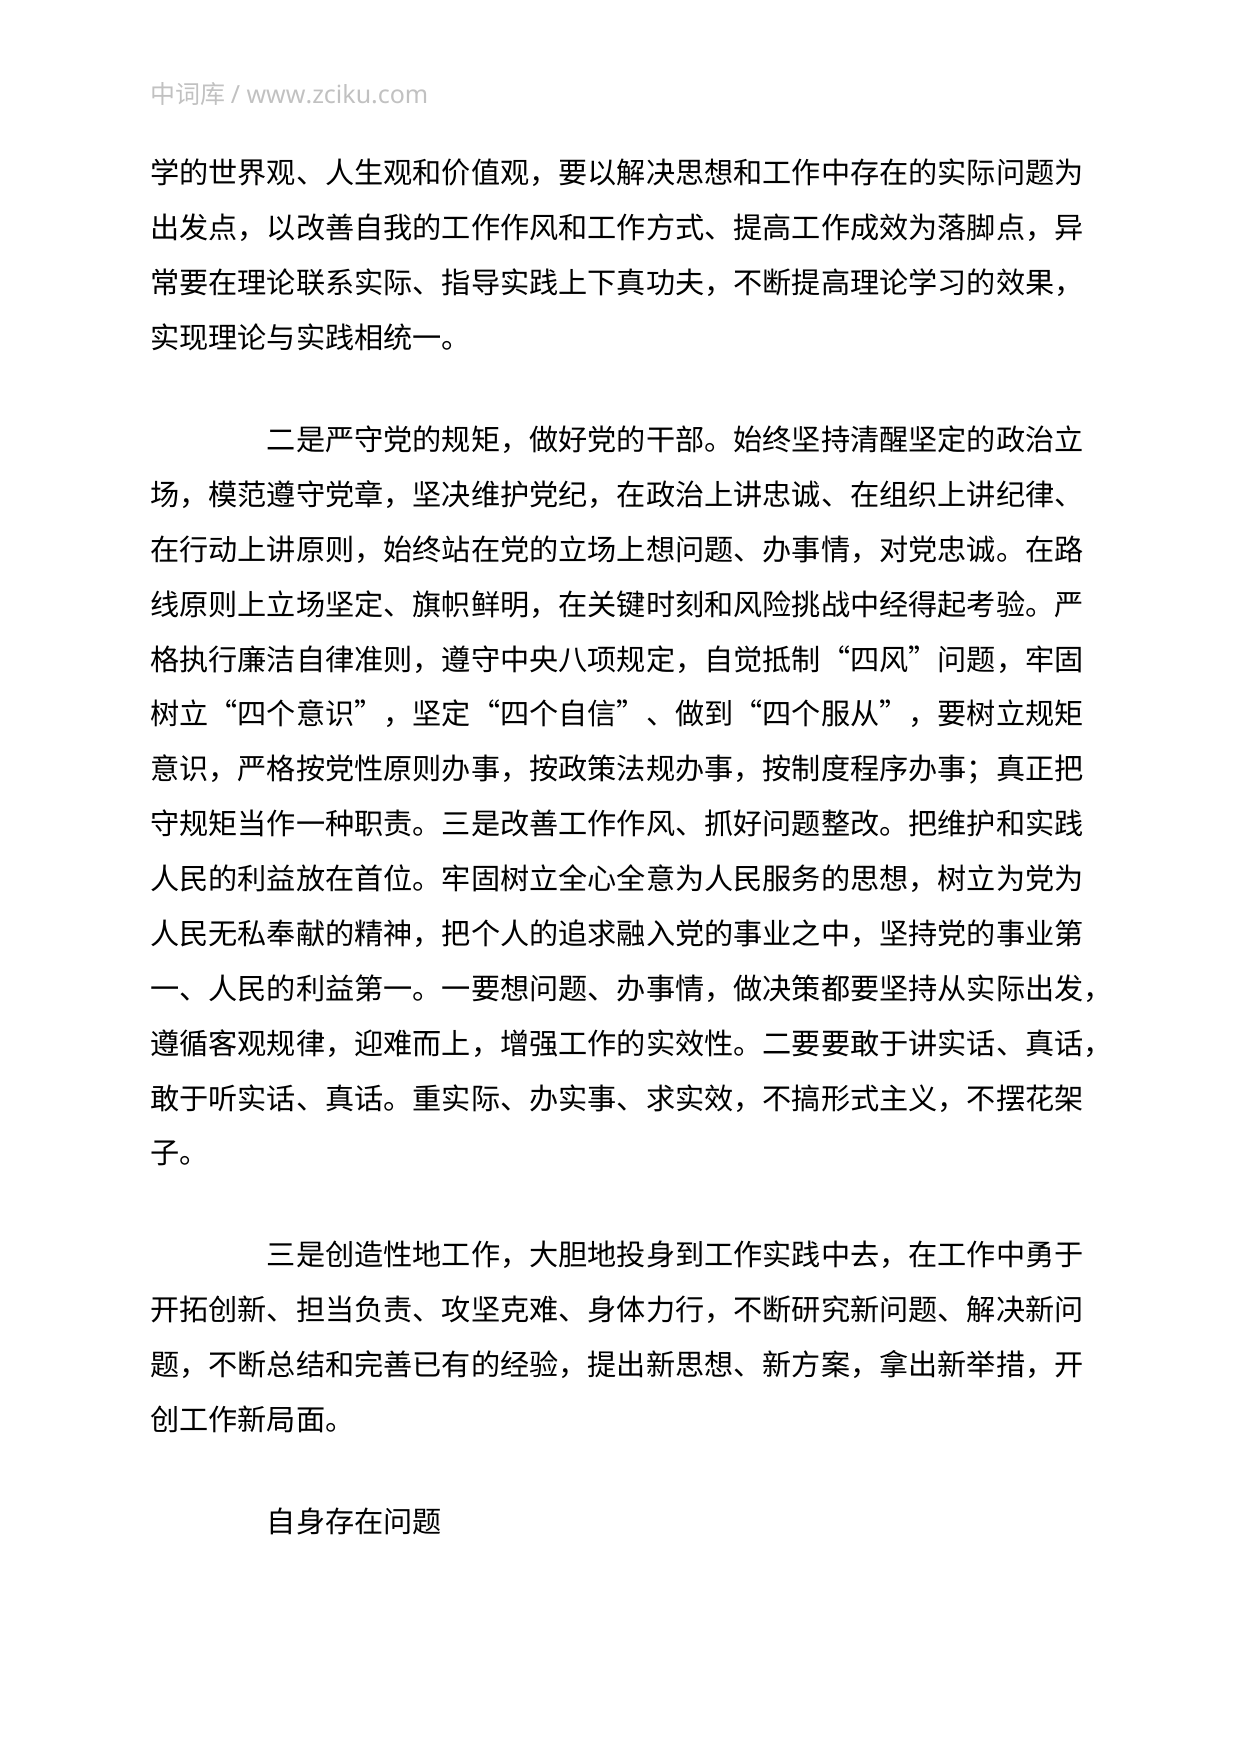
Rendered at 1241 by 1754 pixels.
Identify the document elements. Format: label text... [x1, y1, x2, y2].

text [150, 150, 1090, 357]
text 二是严守党的规矩，做好党的干部。始终坚持清醒坚定的政治立场，模范遵守党章，坚决维护党纪，在政治上讲忠诚、在组织上讲纪律、在行动上讲原则，始终站在党的立场上想问题、办事情，对党忠诚。在路线原则上立场坚定、旗帜鲜明，在关键时刻和风险挑战中经得起考验。严格执行廉洁自律准则，遵守中央八项规定，自觉抵制“四风”问题，牢固树立“四个意识”，坚定“四个自信”、做到“四个服从”，要树立规矩意识，严格按党性原则办事，按政策法规办事，按制度程序办事；真正把守规矩当作一种职责。三是改善工作作风、抓好问题整改。把维护和实践人民的利益放在首位。牢固树立全心全意为人民服务的思想，树立为党为人民无私奉献的精神，把个人的追求融入党的事业之中，坚持党的事业第一、人民的利益第一。一要想问题、办事情，做决策都要坚持从实际出发，遵循客观规律，迎难而上，增强工作的实效性。二要要敢于讲实话、真话，敢于听实话、真话。重实际、办实事、求实效，不搞形式主义，不摆花架子。 [150, 416, 1090, 1172]
text 三是创造性地工作，大胆地投身到工作实践中去，在工作中勇于开拓创新、担当负责、攻坚克难、身体力行，不断研究新问题、解决新问题，不断总结和完善已有的经验，提出新思想、新方案，拿出新举措，开创工作新局面。 [150, 1232, 1090, 1439]
text 自身存在问题 [150, 1498, 1090, 1541]
